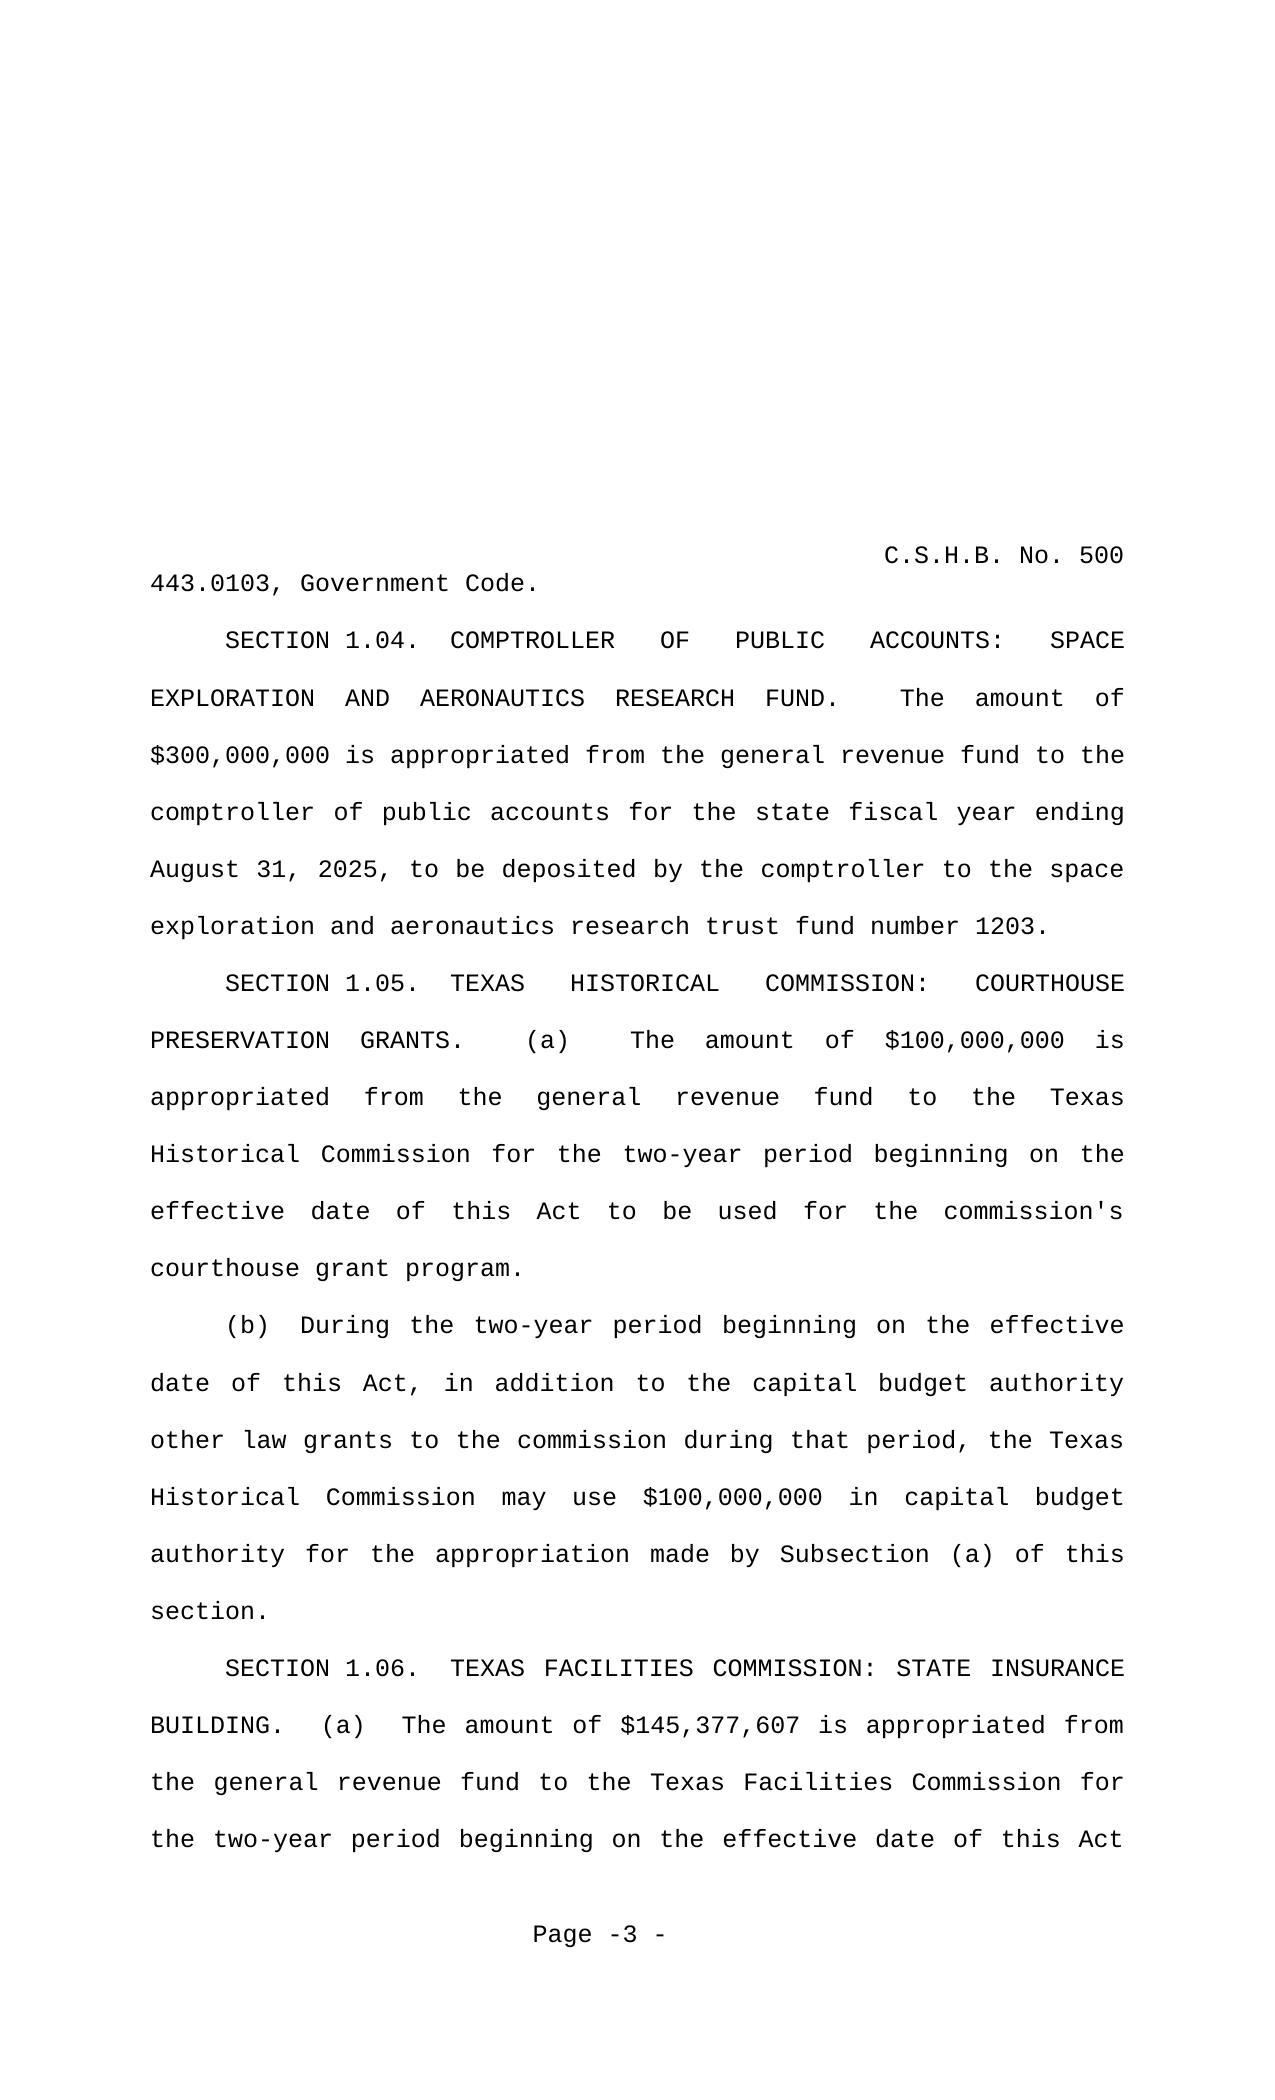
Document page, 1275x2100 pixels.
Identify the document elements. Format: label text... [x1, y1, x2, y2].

text SECTION 1.05. TEXAS HISTORICAL COMMISSION: COURTHOUSE PRESERVATION GRANTS. (a) The amount of $100,000,000 is appropriated from the general revenue fund to the Texas Historical Commission for the two-year period beginning on the effective date of this Act to be used for the commission's courthouse grant program. [150, 970, 1125, 1284]
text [150, 1655, 1125, 1855]
text SECTION 1.04. COMPTROLLER OF PUBLIC ACCOUNTS: SPACE EXPLORATION AND AERONAUTICS RESEARCH FUND. The amount of $300,000,000 is appropriated from the general revenue fund to the comptroller of public accounts for the state fiscal year ending August 31, 2025, to be deposited by the comptroller to the space exploration and aeronautics research trust fund number 1203. [150, 628, 1125, 942]
text (b) During the two-year period beginning on the effective date of this Act, in addition to the capital budget authority other law grants to the commission during that period, the Texas Historical Commission may use $100,000,000 in capital budget authority for the appropriation made by Subsection (a) of this section. [150, 1313, 1125, 1627]
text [150, 571, 1125, 599]
